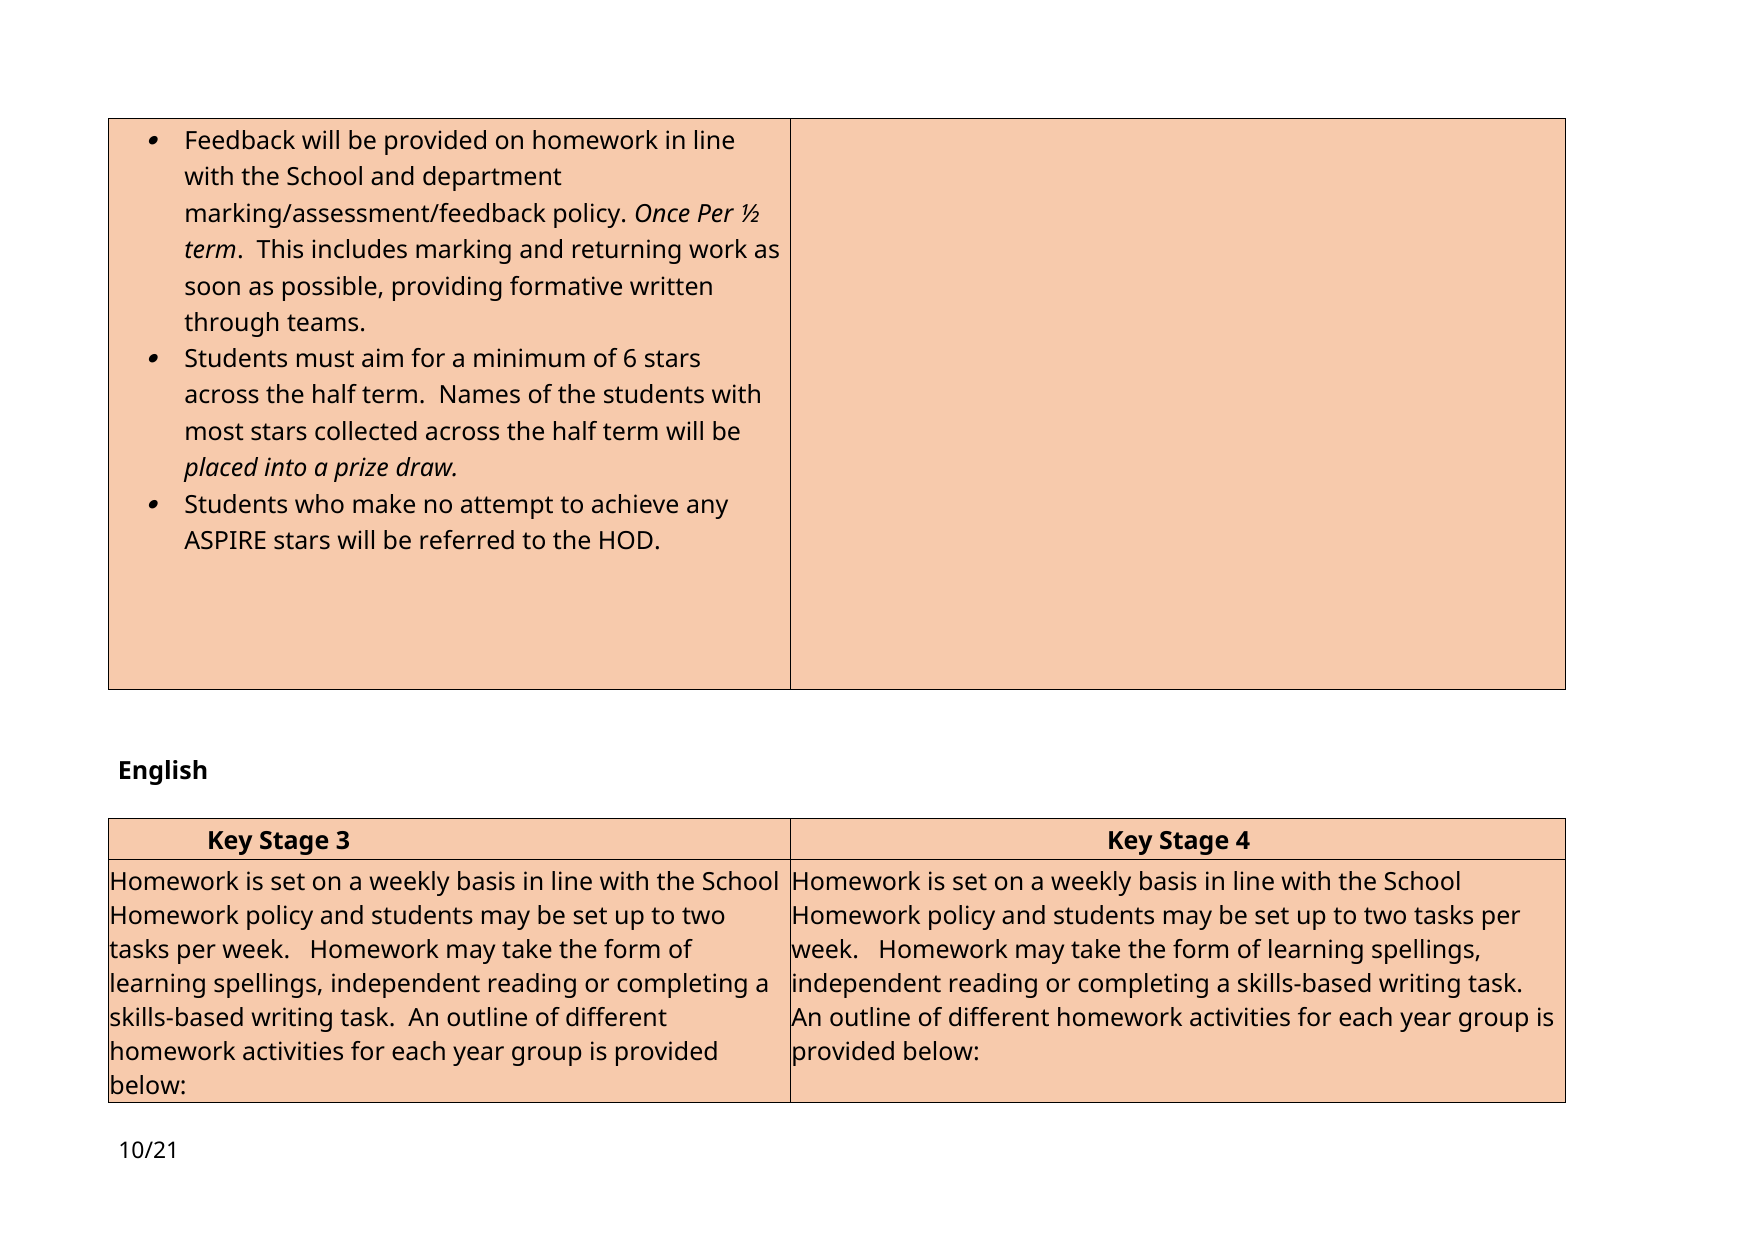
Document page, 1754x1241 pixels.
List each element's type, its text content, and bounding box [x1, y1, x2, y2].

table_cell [109, 860, 790, 1102]
table_header Key Stage 3 [109, 819, 790, 859]
subtitle English [118, 753, 1636, 787]
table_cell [791, 860, 1565, 1102]
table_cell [791, 119, 1565, 689]
table_header Key Stage 4 [791, 819, 1565, 859]
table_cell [109, 119, 790, 689]
